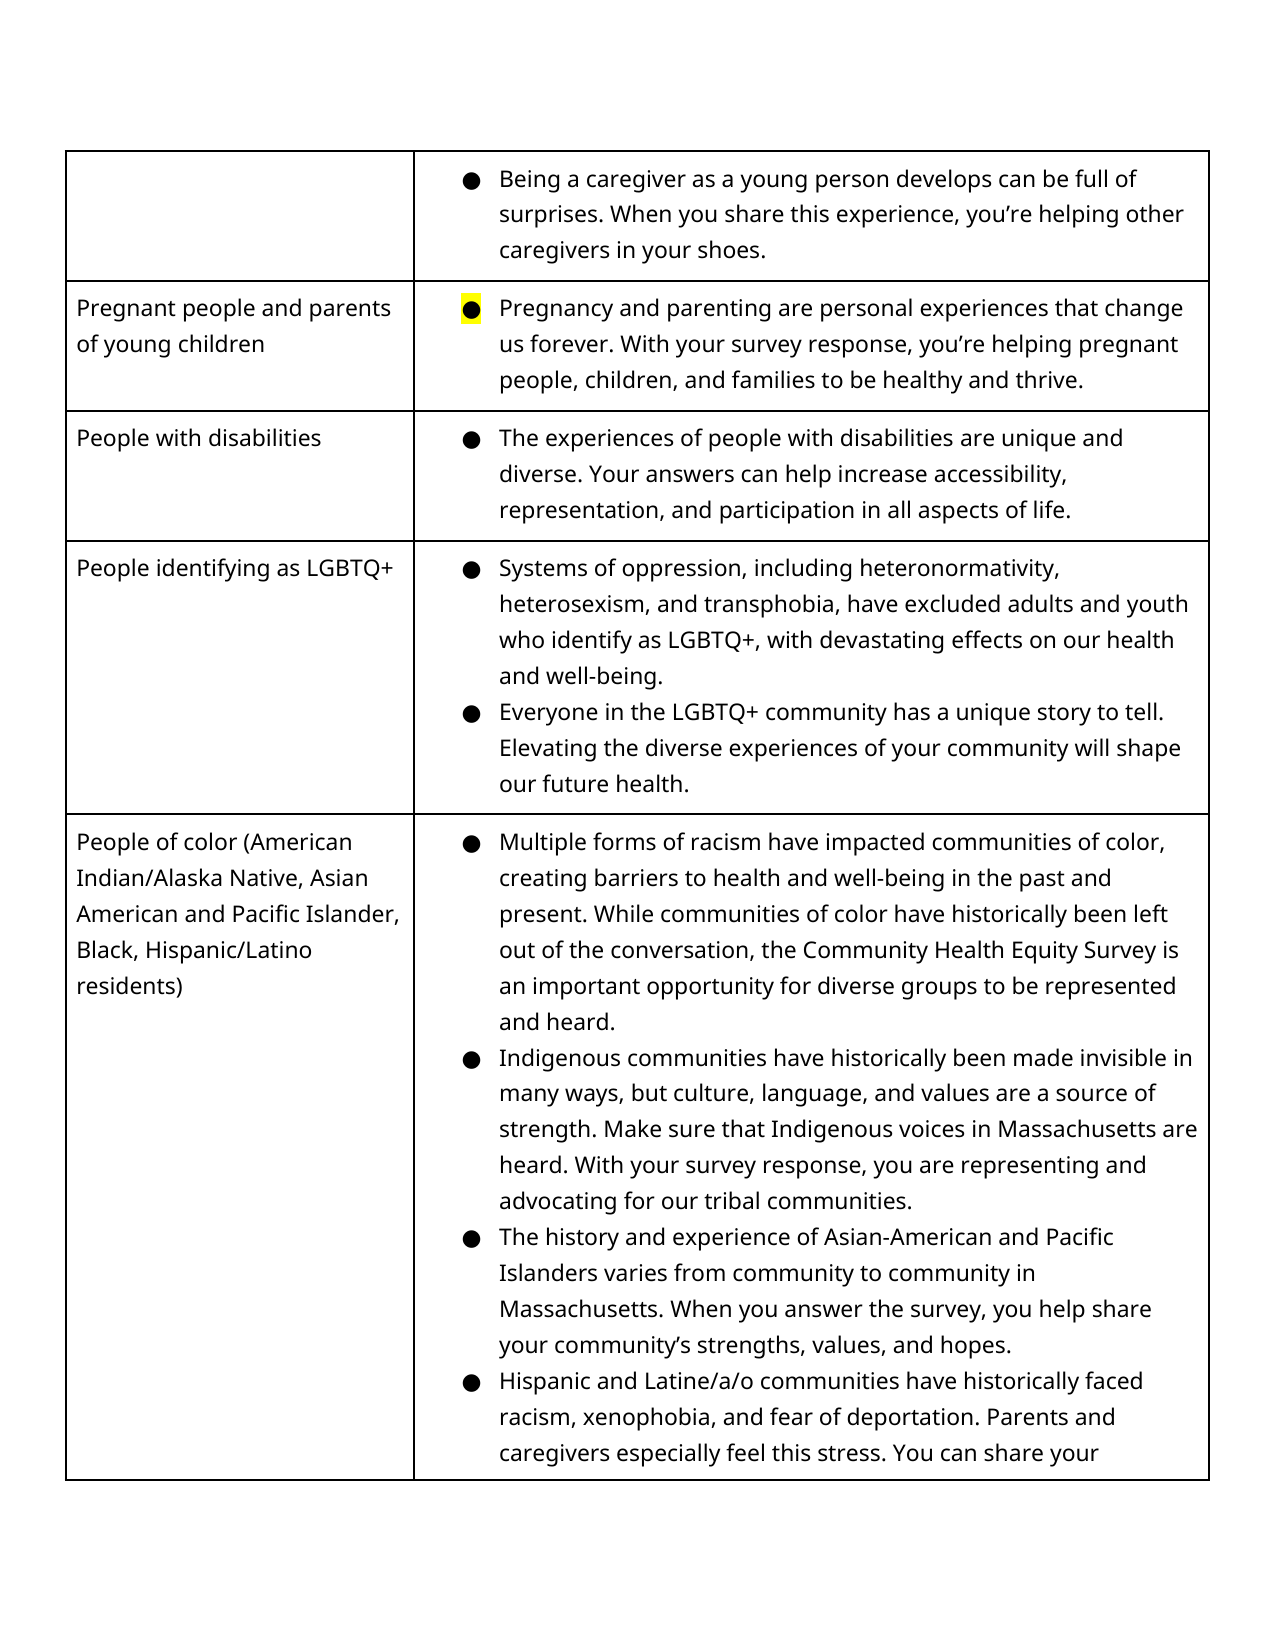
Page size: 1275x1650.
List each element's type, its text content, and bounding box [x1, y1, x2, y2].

table_cell Systems of oppression, including heteronormativity, heterosexism, and transphobia, have excluded adults and youth who identify as LGBTQ+, with devastating effects on our health and well-being. Everyone in the LGBTQ+ community has a unique story to tell. Elevating the diverse experiences of your community will shape our future health. [415, 542, 1208, 813]
table_cell People with disabilities [67, 412, 413, 540]
table_cell Pregnancy and parenting are personal experiences that change us forever. With your survey response, you’re helping pregnant people, children, and families to be healthy and thrive. [415, 282, 1208, 410]
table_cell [67, 152, 413, 280]
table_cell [67, 815, 413, 1478]
table_cell People identifying as LGBTQ+ [67, 542, 413, 813]
table_cell The experiences of people with disabilities are unique and diverse. Your answers can help increase accessibility, representation, and participation in all aspects of life. [415, 412, 1208, 540]
table_cell Pregnant people and parents of young children [67, 282, 413, 410]
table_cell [415, 815, 1208, 1478]
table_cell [415, 152, 1208, 280]
